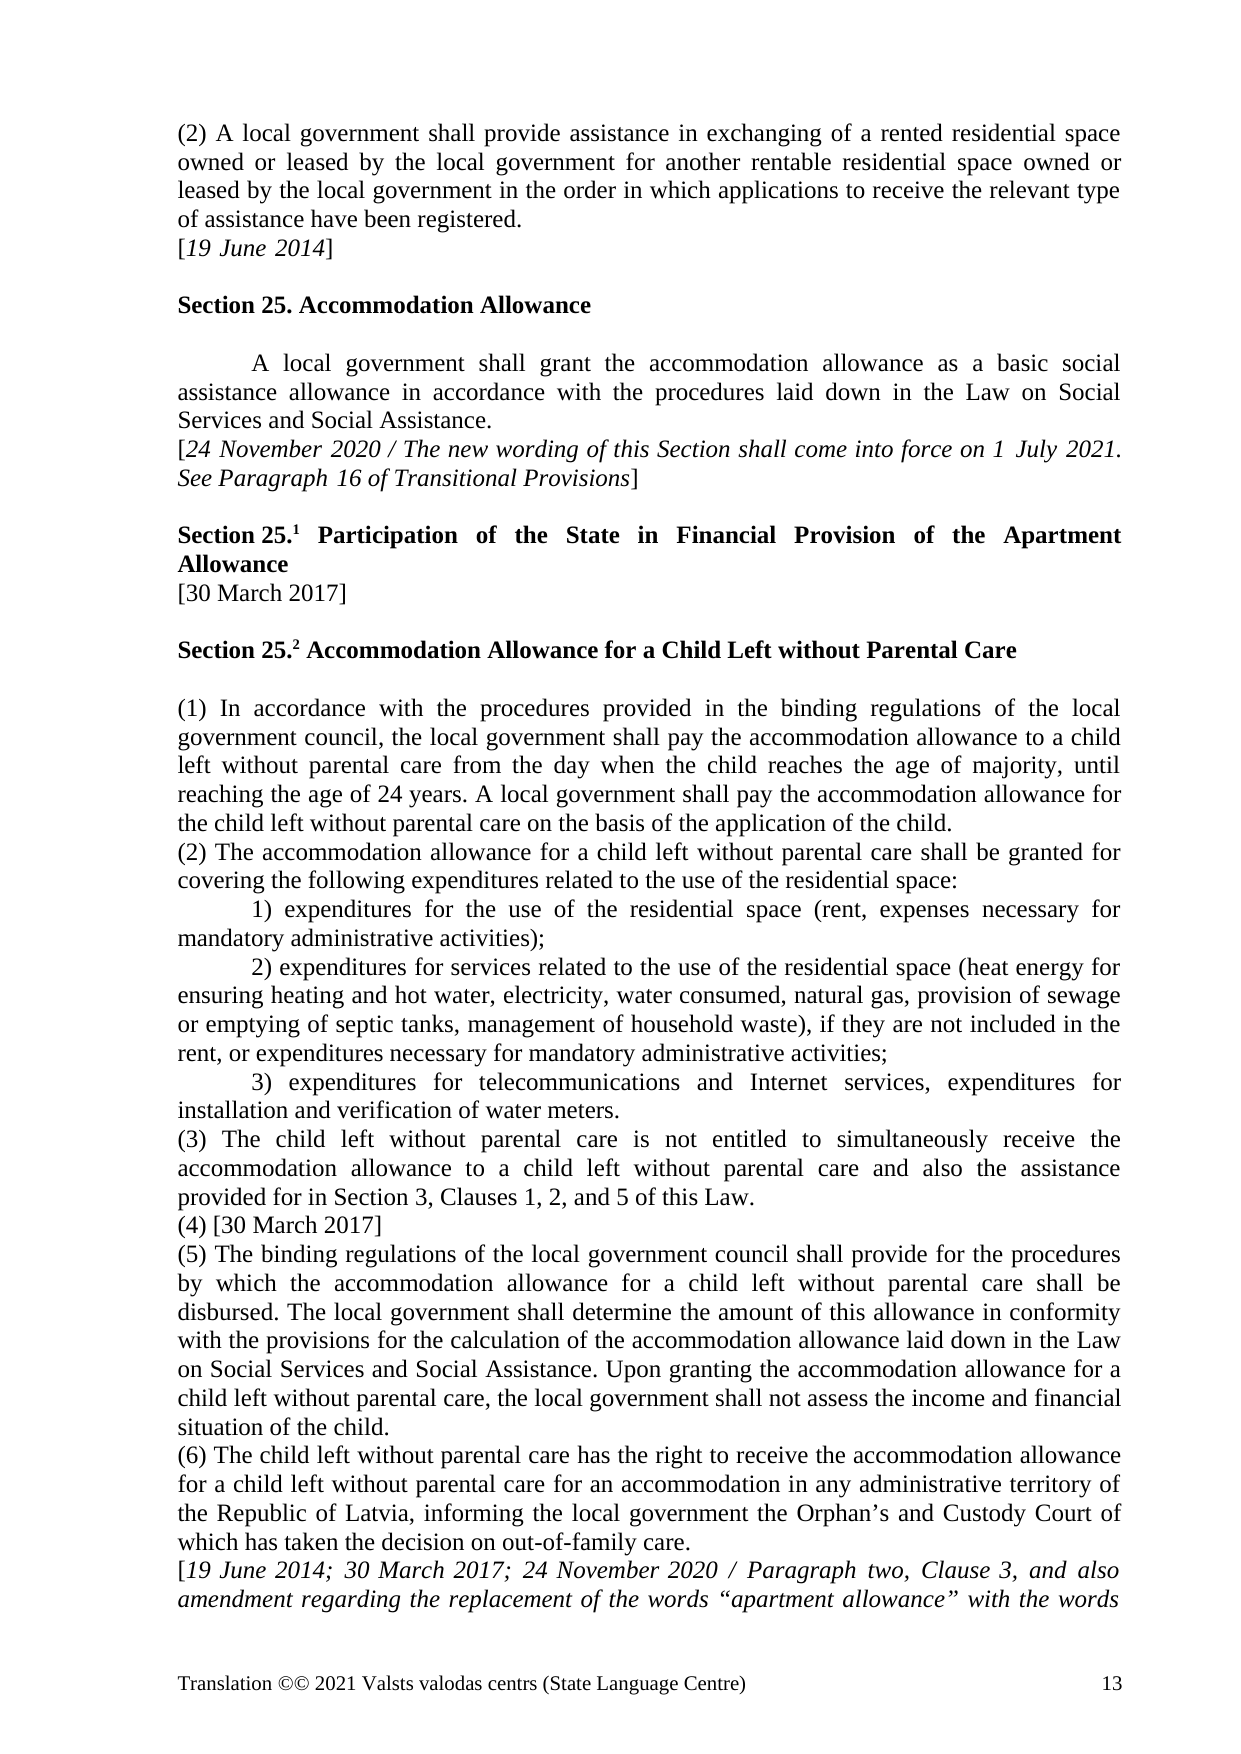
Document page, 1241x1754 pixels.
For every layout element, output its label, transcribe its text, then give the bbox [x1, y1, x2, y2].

text Section 25.2 Accommodation Allowance for a Child Left without Parental Care [177, 636, 1122, 664]
text 3) expenditures for telecommunications and Internet services, expenditures for installation and verification of water meters. [177, 1067, 1122, 1124]
text 1) expenditures for the use of the residential space (rent, expenses necessary for mandatory administrative activities); [177, 894, 1122, 952]
text Section 25. Accommodation Allowance [177, 291, 1122, 319]
text (4) [30 March 2017] [177, 1211, 1122, 1239]
text (5) The binding regulations of the local government council shall provide for the procedures by which the accommodation allowance for a child left without parental care shall be disbursed. The local government shall determine the amount of this allowance in conformity with the provisions for the calculation of the accommodation allowance laid down in the Law on Social Services and Social Assistance. Upon granting the accommodation allowance for a child left without parental care, the local government shall not assess the income and financial situation of the child. [177, 1239, 1122, 1441]
text [19 June 2014] [177, 233, 1122, 262]
text (6) The child left without parental care has the right to receive the accommodation allowance for a child left without parental care for an accommodation in any administrative territory of the Republic of Latvia, informing the local government the Orphan’s and Custody Court of which has taken the decision on out-of-family care. [177, 1441, 1122, 1556]
text 2) expenditures for services related to the use of the residential space (heat energy for ensuring heating and hot water, electricity, water consumed, natural gas, provision of sewage or emptying of septic tanks, management of household waste), if they are not included in the rent, or expenditures necessary for mandatory administrative activities; [177, 952, 1122, 1067]
text [30 March 2017] [177, 578, 1122, 607]
text (3) The child left without parental care is not entitled to simultaneously receive the accommodation allowance to a child left without parental care and also the assistance provided for in Section 3, Clauses 1, 2, and 5 of this Law. [177, 1124, 1122, 1211]
text [24 November 2020 / The new wording of this Section shall come into force on 1 July 2021. See Paragraph 16 of Transitional Provisions] [177, 434, 1122, 492]
text (2) The accommodation allowance for a child left without parental care shall be granted for covering the following expenditures related to the use of the residential space: [177, 837, 1122, 894]
text Section 25.1 Participation of the State in Financial Provision of the Apartment Allowance [177, 521, 1122, 578]
text A local government shall grant the accommodation allowance as a basic social assistance allowance in accordance with the procedures laid down in the Law on Social Services and Social Assistance. [177, 348, 1122, 434]
text (2) A local government shall provide assistance in exchanging of a rented residential space owned or leased by the local government for another rentable residential space owned or leased by the local government in the order in which applications to receive the relevant type of assistance have been registered. [177, 118, 1122, 233]
text (1) In accordance with the procedures provided in the binding regulations of the local government council, the local government shall pay the accommodation allowance to a child left without parental care from the day when the child reaches the age of majority, until reaching the age of 24 years. A local government shall pay the accommodation allowance for the child left without parental care on the basis of the application of the child. [177, 693, 1122, 837]
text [177, 1556, 1122, 1613]
